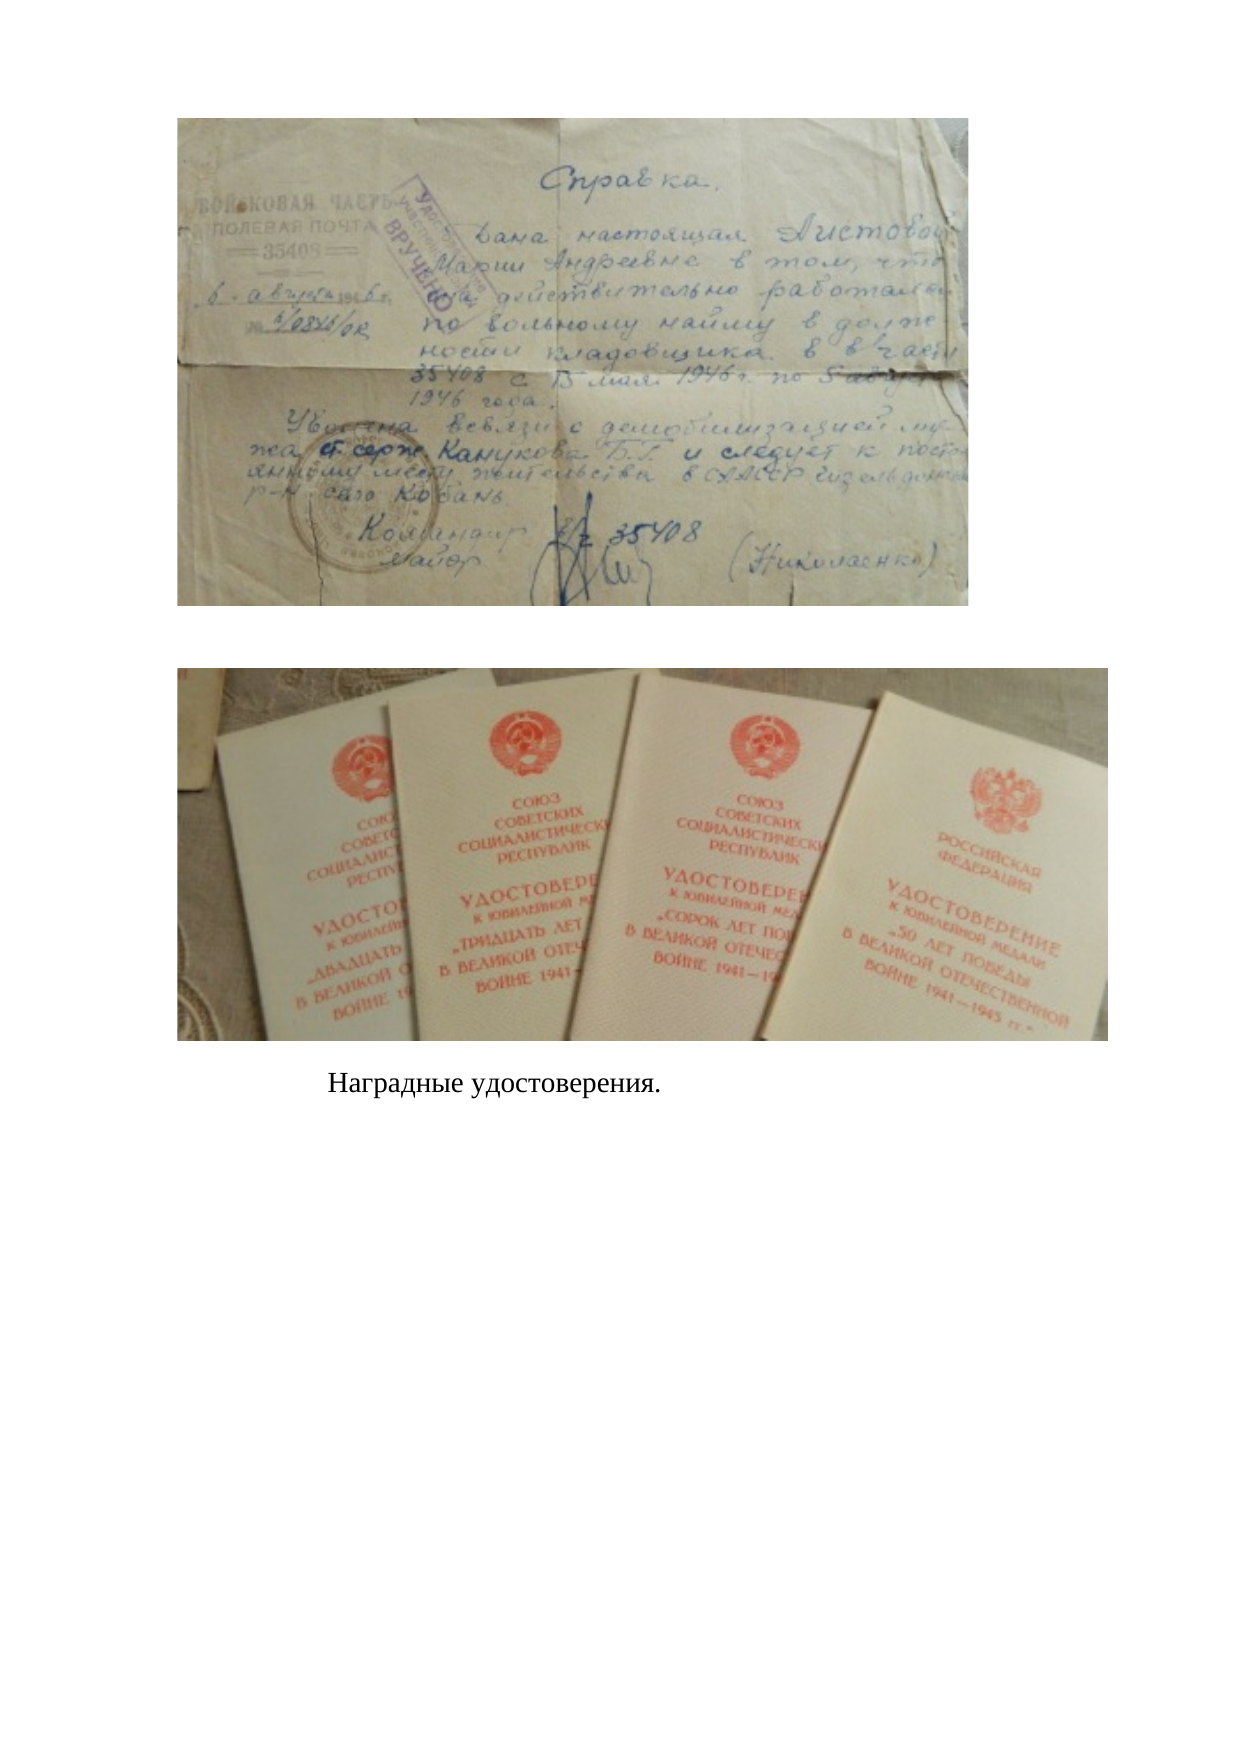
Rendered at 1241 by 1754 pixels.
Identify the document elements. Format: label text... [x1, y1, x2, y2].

picture [177, 118, 969, 606]
picture [177, 668, 1108, 1041]
text Наградные удостоверения. [177, 1065, 1152, 1099]
